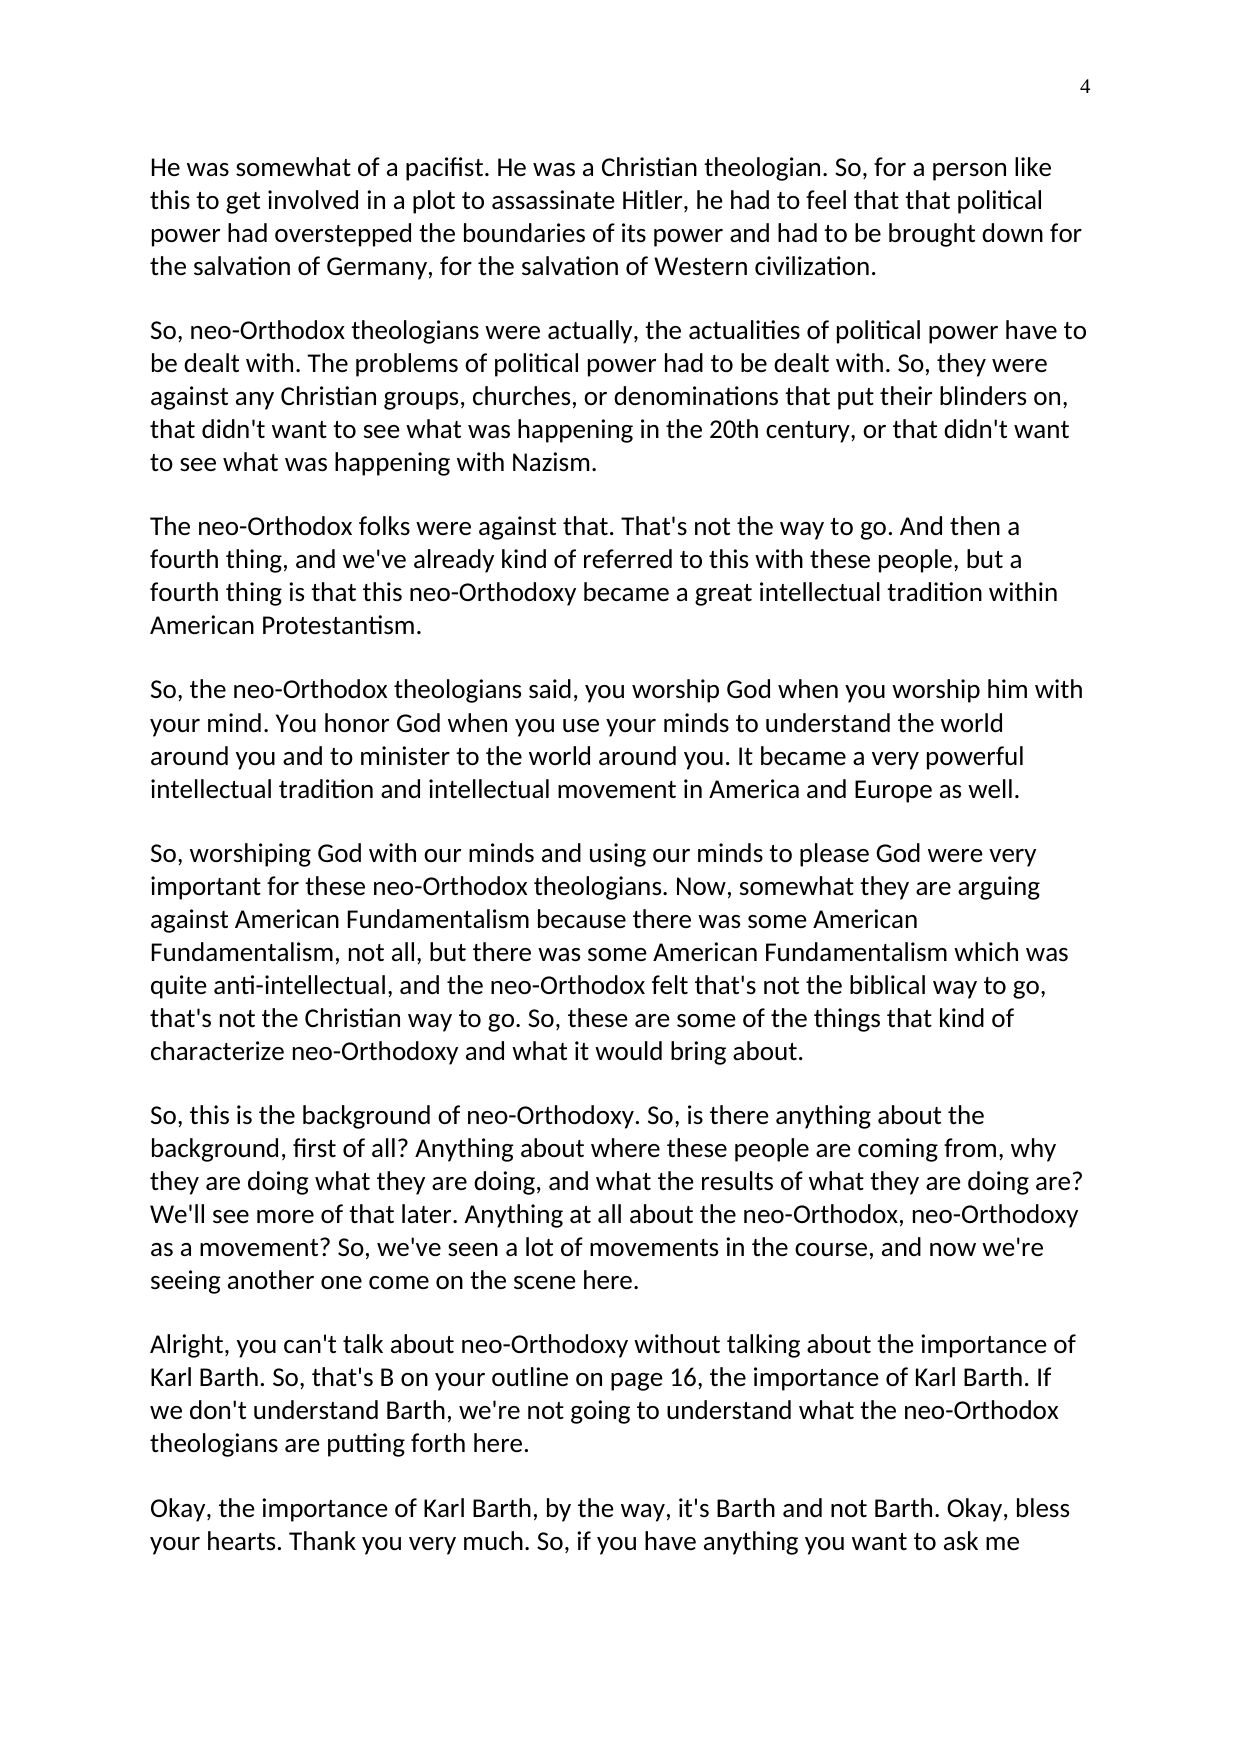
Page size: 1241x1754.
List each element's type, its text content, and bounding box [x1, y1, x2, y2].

text So, worshiping God with our minds and using our minds to please God were very important for these neo-Orthodox theologians. Now, somewhat they are arguing against American Fundamentalism because there was some American Fundamentalism, not all, but there was some American Fundamentalism which was quite anti-intellectual, and the neo-Orthodox felt that's not the biblical way to go, that's not the Christian way to go. So, these are some of the things that kind of characterize neo-Orthodoxy and what it would bring about. [150, 836, 1090, 1067]
text So, neo-Orthodox theologians were actually, the actualities of political power have to be dealt with. The problems of political power had to be dealt with. So, they were against any Christian groups, churches, or denominations that put their blinders on, that didn't want to see what was happening in the 20th century, or that didn't want to see what was happening with Nazism. [150, 313, 1090, 478]
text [150, 1491, 1090, 1557]
text So, this is the background of neo-Orthodoxy. So, is there anything about the background, first of all? Anything about where these people are coming from, why they are doing what they are doing, and what the results of what they are doing are? We'll see more of that later. Anything at all about the neo-Orthodox, neo-Orthodoxy as a movement? So, we've seen a lot of movements in the course, and now we're seeing another one come on the scene here. [150, 1098, 1090, 1296]
text So, the neo-Orthodox theologians said, you worship God when you worship him with your mind. You honor God when you use your minds to understand the world around you and to minister to the world around you. It became a very powerful intellectual tradition and intellectual movement in America and Europe as well. [150, 673, 1090, 805]
text The neo-Orthodox folks were against that. That's not the way to go. And then a fourth thing, and we've already kind of referred to this with these people, but a fourth thing is that this neo-Orthodoxy became a great intellectual tradition within American Protestantism. [150, 509, 1090, 642]
text Alright, you can't talk about neo-Orthodoxy without talking about the importance of Karl Barth. So, that's B on your outline on page 16, the importance of Karl Barth. If we don't understand Barth, we're not going to understand what the neo-Orthodox theologians are putting forth here. [150, 1327, 1090, 1459]
text He was somewhat of a pacifist. He was a Christian theologian. So, for a person like this to get involved in a plot to assassinate Hitler, he had to feel that that political power had overstepped the boundaries of its power and had to be brought down for the salvation of Germany, for the salvation of Western civilization. [150, 150, 1090, 282]
